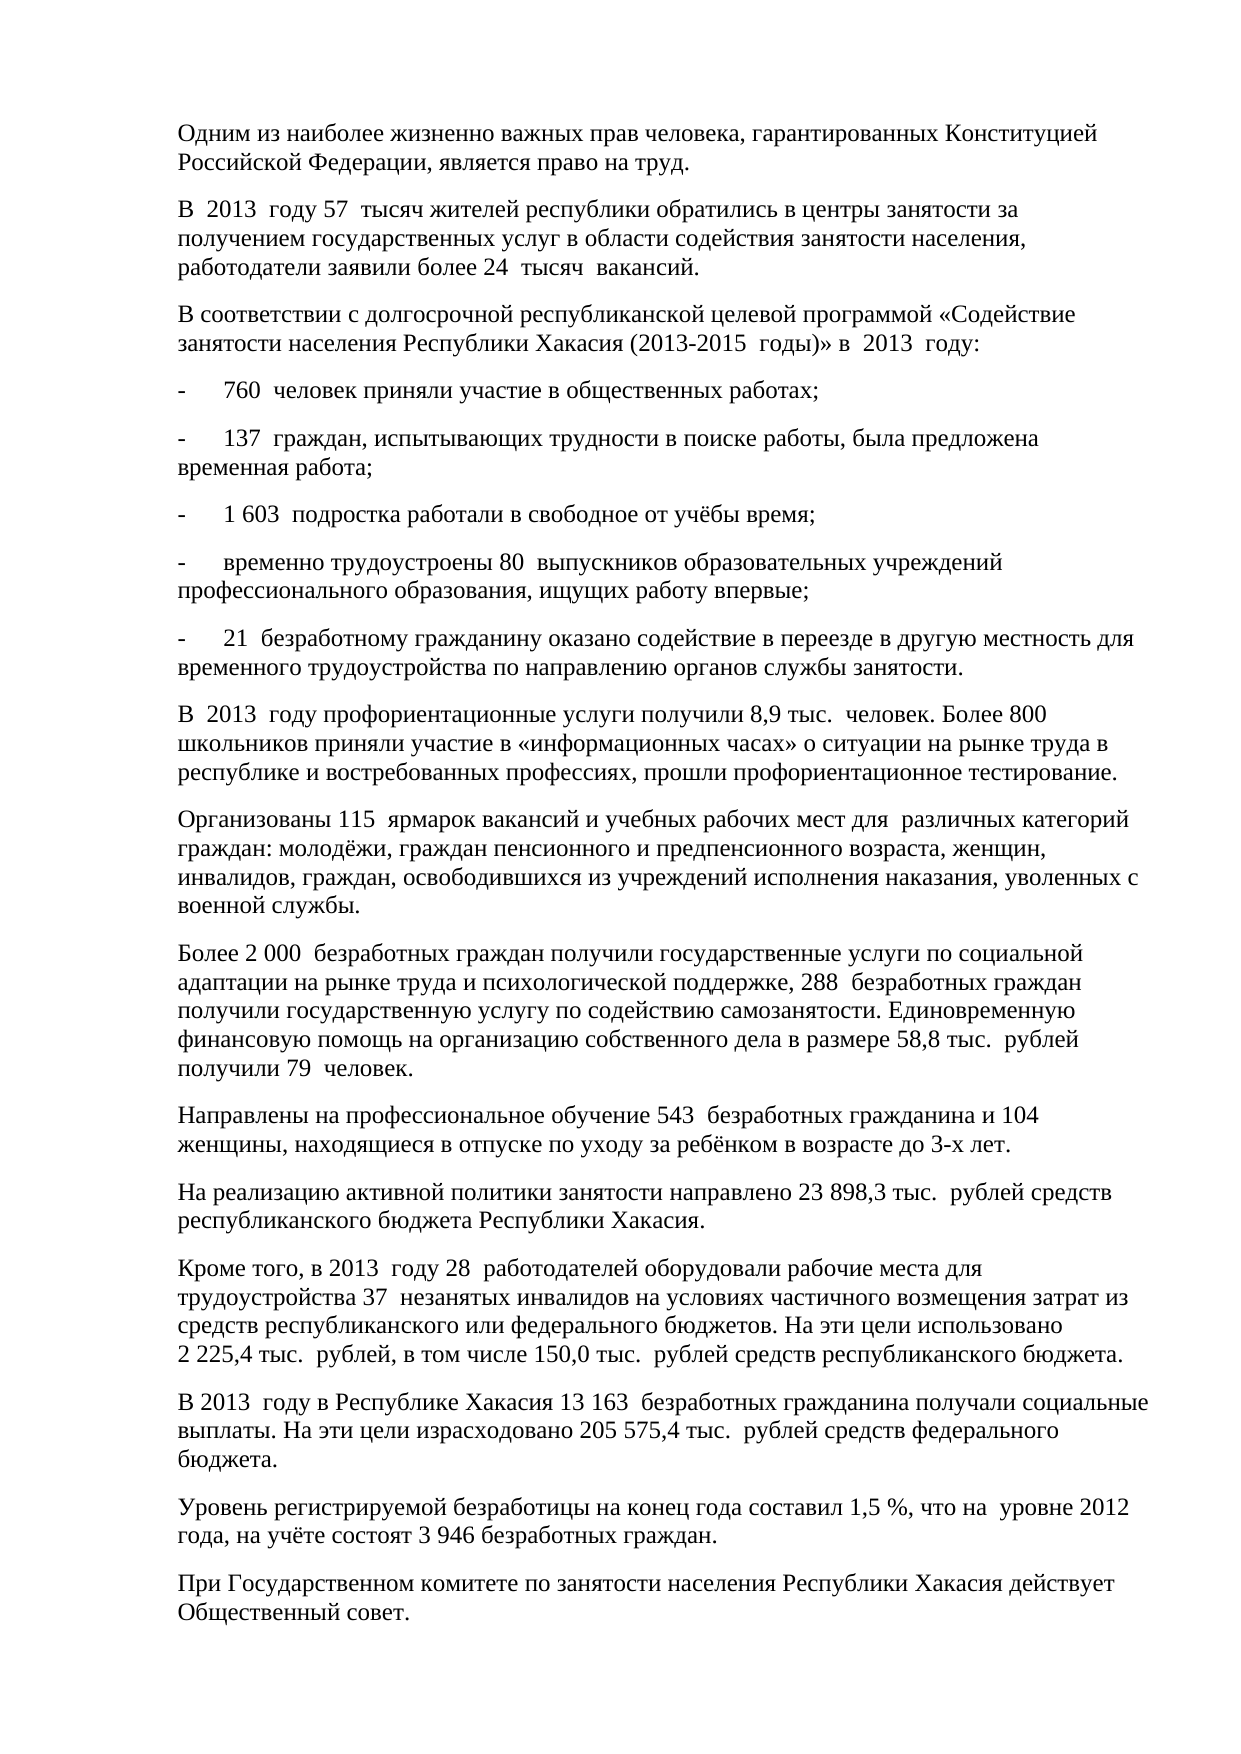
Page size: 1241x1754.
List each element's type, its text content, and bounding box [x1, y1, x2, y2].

text Кроме того, в 2013 году 28 работодателей оборудовали рабочие места для трудоустройства 37 незанятых инвалидов на условиях частичного возмещения затрат из средств республиканского или федерального бюджетов. На эти цели использовано 2 225,4 тыс. рублей, в том числе 150,0 тыс. рублей средств республиканского бюджета. [177, 1253, 1152, 1368]
text - временно трудоустроены 80 выпускников образовательных учреждений профессионального образования, ищущих работу впервые; [177, 547, 1152, 604]
text Уровень регистрируемой безработицы на конец года составил 1,5 %, что на уровне 2012 года, на учёте состоят 3 946 безработных граждан. [177, 1492, 1152, 1549]
text В 2013 году в Республике Хакасия 13 163 безработных гражданина получали социальные выплаты. На эти цели израсходовано 205 575,4 тыс. рублей средств федерального бюджета. [177, 1387, 1152, 1473]
text Организованы 115 ярмарок вакансий и учебных рабочих мест для различных категорий граждан: молодёжи, граждан пенсионного и предпенсионного возраста, женщин, инвалидов, граждан, освободившихся из учреждений исполнения наказания, уволенных с военной службы. [177, 804, 1152, 919]
text Более 2 000 безработных граждан получили государственные услуги по социальной адаптации на рынке труда и психологической поддержке, 288 безработных граждан получили государственную услугу по содействию самозанятости. Единовременную финансовую помощь на организацию собственного дела в размере 58,8 тыс. рублей получили 79 человек. [177, 938, 1152, 1082]
text В 2013 году 57 тысяч жителей республики обратились в центры занятости за получением государственных услуг в области содействия занятости населения, работодатели заявили более 24 тысяч вакансий. [177, 194, 1152, 281]
text - 21 безработному гражданину оказано содействие в переезде в другую местность для временного трудоустройства по направлению органов службы занятости. [177, 623, 1152, 681]
text - 1 603 подростка работали в свободное от учёбы время; [177, 499, 1152, 528]
text Направлены на профессиональное обучение 543 безработных гражданина и 104 женщины, находящиеся в отпуске по уходу за ребёнком в возрасте до 3-х лет. [177, 1101, 1152, 1158]
text В соответствии с долгосрочной республиканской целевой программой «Содействие занятости населения Республики Хакасия (2013-2015 годы)» в 2013 году: [177, 299, 1152, 357]
text В 2013 году профориентационные услуги получили 8,9 тыс. человек. Более 800 школьников приняли участие в «информационных часах» о ситуации на рынке труда в республике и востребованных профессиях, прошли профориентационное тестирование. [177, 699, 1152, 786]
text При Государственном комитете по занятости населения Республики Хакасия действует Общественный совет. [177, 1568, 1152, 1626]
text - 760 человек приняли участие в общественных работах; [177, 376, 1152, 404]
text На реализацию активной политики занятости направлено 23 898,3 тыс. рублей средств республиканского бюджета Республики Хакасия. [177, 1177, 1152, 1234]
text Одним из наиболее жизненно важных прав человека, гарантированных Конституцией Российской Федерации, является право на труд. [177, 118, 1152, 176]
text - 137 граждан, испытывающих трудности в поиске работы, была предложена временная работа; [177, 423, 1152, 481]
